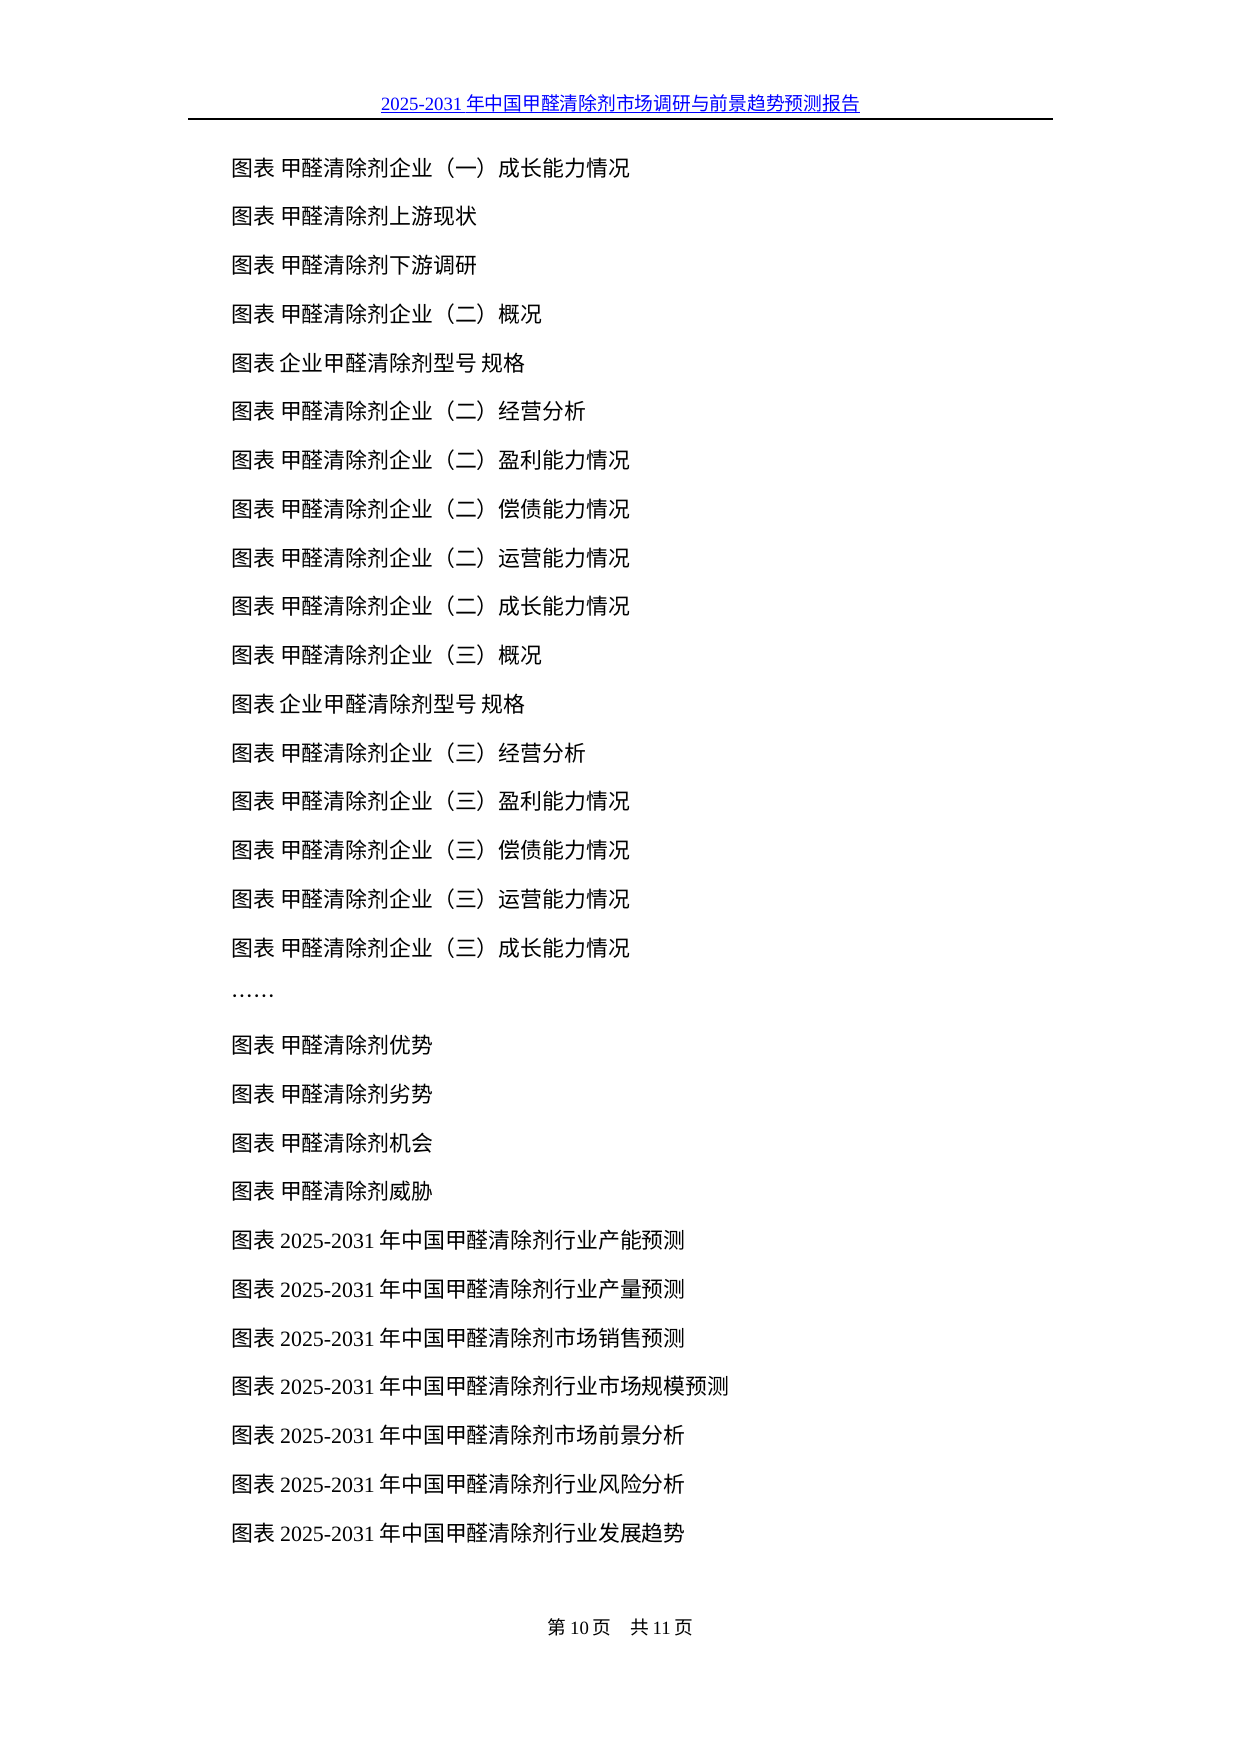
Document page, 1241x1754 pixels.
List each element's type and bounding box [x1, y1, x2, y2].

text [187, 150, 1053, 1548]
